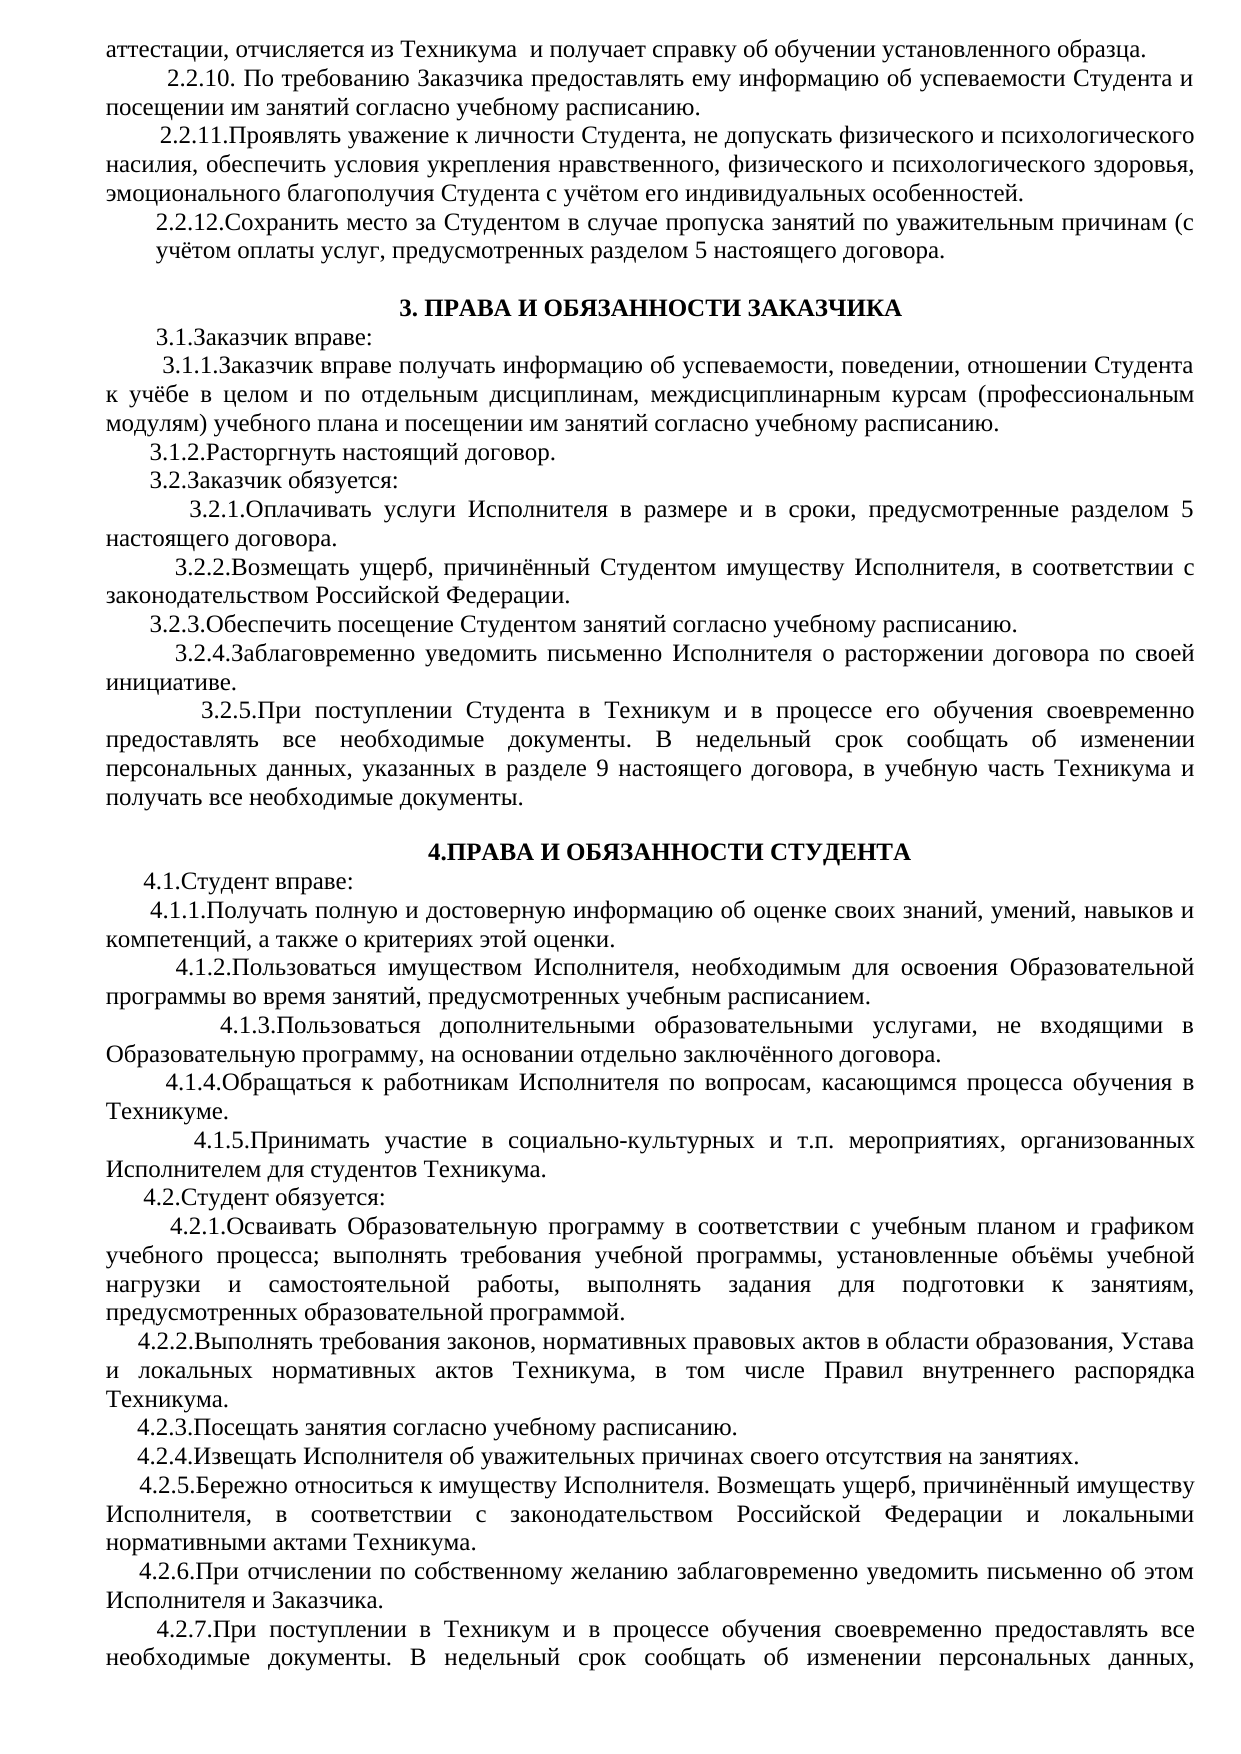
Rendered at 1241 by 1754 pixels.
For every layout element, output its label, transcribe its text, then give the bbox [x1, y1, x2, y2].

text 4.1.4.Обращаться к работникам Исполнителя по вопросам, касающимся процесса обучения в Техникуме. [106, 1067, 1196, 1125]
text 2.2.12.Сохранить место за Студентом в случае пропуска занятий по уважительным причинам (с учётом оплаты услуг, предусмотренных разделом 5 настоящего договора. [156, 207, 1196, 264]
text 4.1.2.Пользоваться имуществом Исполнителя, необходимым для освоения Образовательной программы во время занятий, предусмотренных учебным расписанием. [106, 952, 1196, 1010]
text 3.2.5.При поступлении Студента в Техникум и в процессе его обучения своевременно предоставлять все необходимые документы. В недельный срок сообщать об изменении персональных данных, указанных в разделе 9 настоящего договора, в учебную часть Техникума и получать все необходимые документы. [106, 695, 1196, 810]
text 3.2.3.Обеспечить посещение Студентом занятий согласно учебному расписанию. [106, 609, 1196, 638]
text 4.2.1.Осваивать Образовательную программу в соответствии с учебным планом и графиком учебного процесса; выполнять требования учебной программы, установленные объёмы учебной нагрузки и самостоятельной работы, выполнять задания для подготовки к занятиям, предусмотренных образовательной программой. [106, 1211, 1196, 1326]
text 4.1.Студент вправе: [106, 866, 1196, 895]
text 2.2.10. По требованию Заказчика предоставлять ему информацию об успеваемости Студента и посещении им занятий согласно учебному расписанию. [106, 63, 1196, 120]
text 3.2.2.Возмещать ущерб, причинённый Студентом имуществу Исполнителя, в соответствии с законодательством Российской Федерации. [106, 552, 1196, 609]
text 3. ПРАВА И ОБЯЗАННОСТИ ЗАКАЗЧИКА [106, 293, 1196, 322]
text 4.1.5.Принимать участие в социально-культурных и т.п. мероприятиях, организованных Исполнителем для студентов Техникума. [106, 1125, 1196, 1182]
text 3.2.1.Оплачивать услуги Исполнителя в размере и в сроки, предусмотренные разделом 5 настоящего договора. [106, 494, 1196, 552]
text 4.2.3.Посещать занятия согласно учебному расписанию. [106, 1412, 1196, 1441]
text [106, 34, 1196, 63]
text 4.1.3.Пользоваться дополнительными образовательными услугами, не входящими в Образовательную программу, на основании отдельно заключённого договора. [106, 1010, 1196, 1067]
text 3.1.2.Расторгнуть настоящий договор. [106, 437, 1196, 465]
text 4.2.4.Извещать Исполнителя об уважительных причинах своего отсутствия на занятиях. [106, 1441, 1196, 1470]
text 3.1.Заказчик вправе: [106, 322, 1196, 350]
text 4.2.2.Выполнять требования законов, нормативных правовых актов в области образования, Устава и локальных нормативных актов Техникума, в том числе Правил внутреннего распорядка Техникума. [106, 1326, 1196, 1412]
text 4.2.Студент обязуется: [106, 1182, 1196, 1211]
text 2.2.11.Проявлять уважение к личности Студента, не допускать физического и психологического насилия, обеспечить условия укрепления нравственного, физического и психологического здоровья, эмоционального благополучия Студента с учётом его индивидуальных особенностей. [106, 120, 1196, 207]
text 3.2.Заказчик обязуется: [106, 465, 1196, 494]
text 4.ПРАВА И ОБЯЗАННОСТИ СТУДЕНТА [143, 837, 1196, 866]
text 3.2.4.Заблаговременно уведомить письменно Исполнителя о расторжении договора по своей инициативе. [106, 638, 1196, 695]
text 3.1.1.Заказчик вправе получать информацию об успеваемости, поведении, отношении Студента к учёбе в целом и по отдельным дисциплинам, междисциплинарным курсам (профессиональным модулям) учебного плана и посещении им занятий согласно учебному расписанию. [106, 350, 1196, 437]
text 4.2.5.Бережно относиться к имуществу Исполнителя. Возмещать ущерб, причинённый имуществу Исполнителя, в соответствии с законодательством Российской Федерации и локальными нормативными актами Техникума. [106, 1470, 1196, 1556]
text 4.2.6.При отчислении по собственному желанию заблаговременно уведомить письменно об этом Исполнителя и Заказчика. [106, 1556, 1196, 1614]
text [106, 1614, 1196, 1671]
text 4.1.1.Получать полную и достоверную информацию об оценке своих знаний, умений, навыков и компетенций, а также о критериях этой оценки. [106, 895, 1196, 952]
